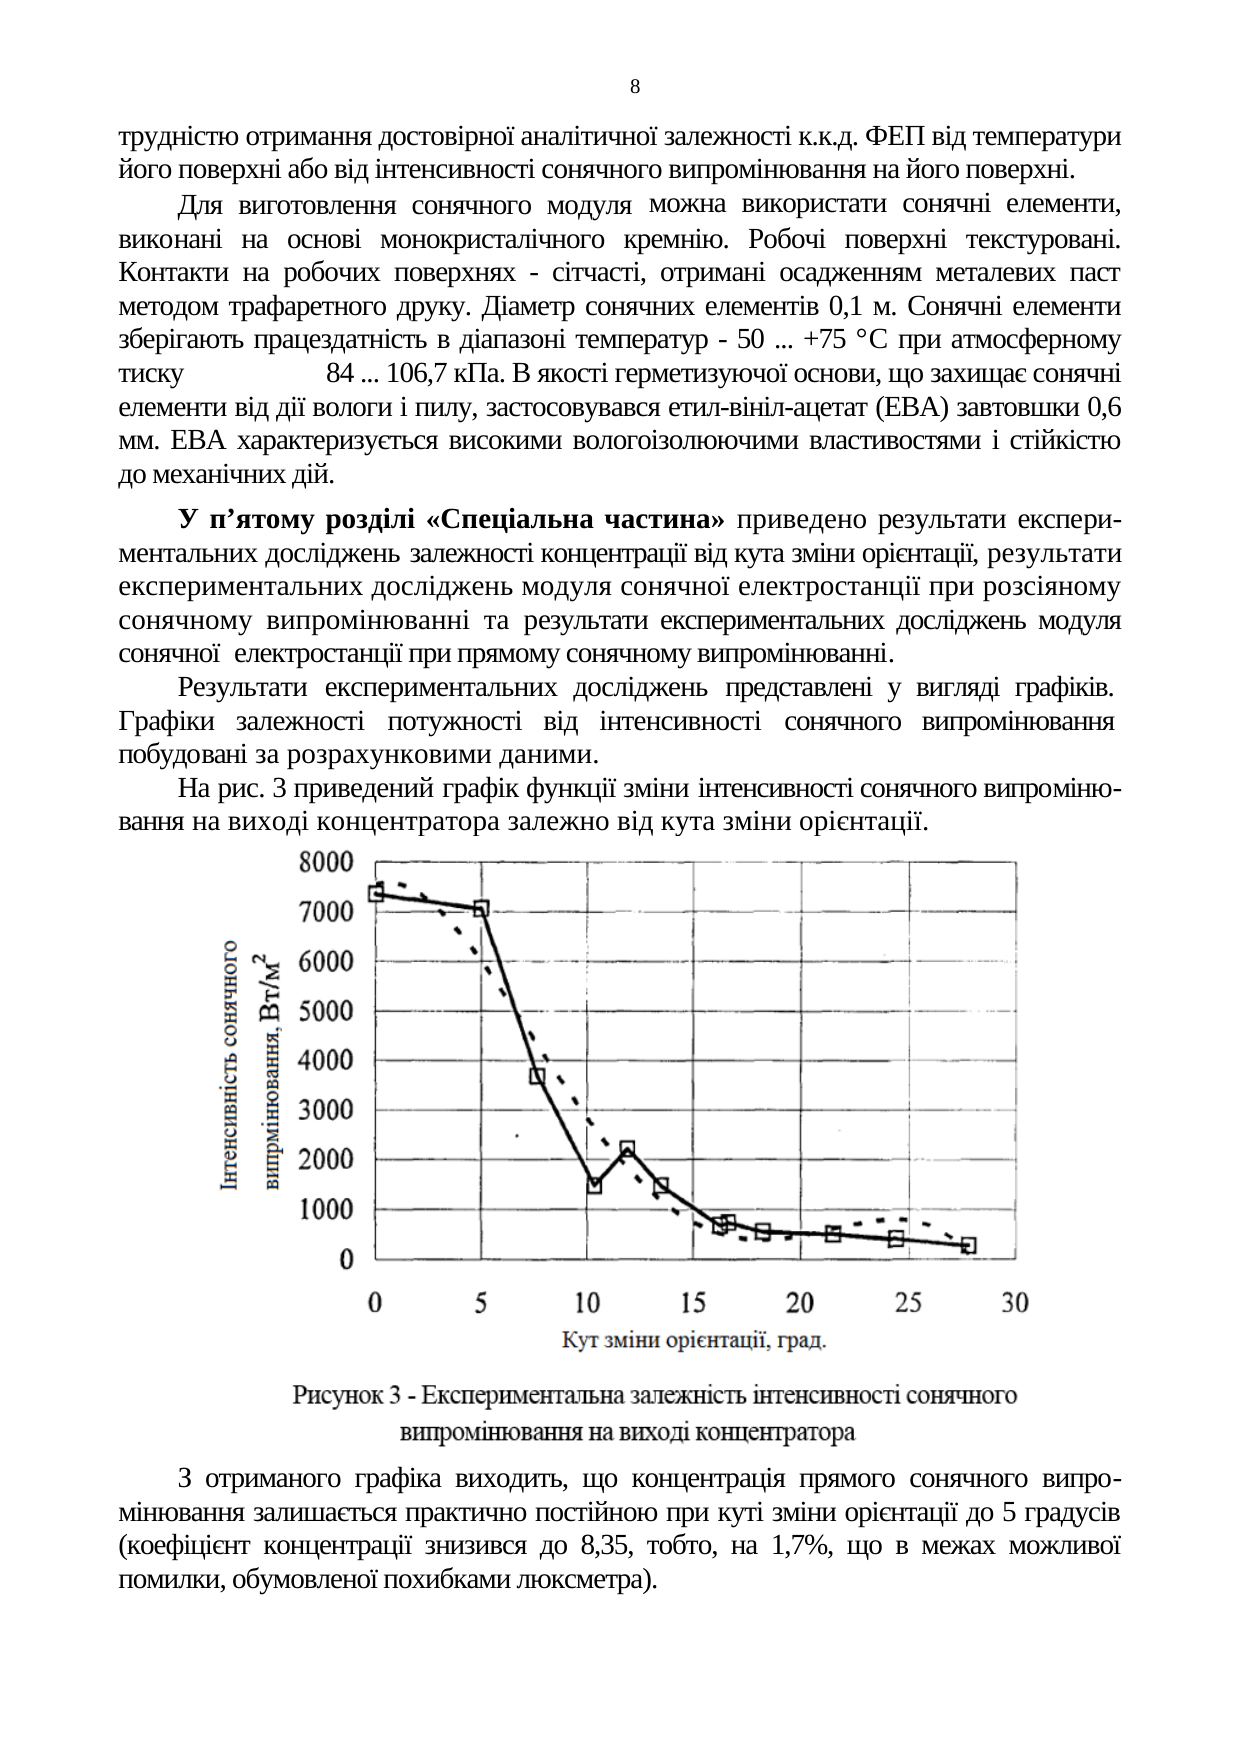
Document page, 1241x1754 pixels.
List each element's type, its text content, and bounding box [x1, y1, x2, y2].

text Результати експериментальних досліджень представлені у вигляді графіків. Графіки залежності потужності від інтенсивності сонячного випромінювання побудовані за розрахунковими даними. [118, 669, 1115, 770]
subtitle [118, 118, 1122, 185]
subtitle Для виготовлення сонячного модуля можна використати сонячні елементи, виконані на основі монокристалічного кремнію. Робочі поверхні текстуровані. Контакти на робочих поверхнях - сітчасті, отримані осадженням металевих паст методом трафаретного друку. Діаметр сонячних елементів 0,1 м. Сонячні елементи зберігають працездатність в діапазоні температур - 50 ... +75 °C при атмосферному тиску 84 ... 106,7 кПа. В якості герметизуючої основи, що захищає сонячні елементи від дії вологи і пилу, застосовувався етил-вініл-ацетат (ЕВА) завтовшки 0,6 мм. ЕВА характеризується високими вологоізолюючими властивостями і стійкістю до механічних дій. [118, 185, 1122, 489]
subtitle На рис. 3 приведений графік функції зміни інтенсивності сонячного випромінювання на виході концентратора залежно від кута зміни орієнтації. [118, 770, 1122, 837]
picture [194, 836, 1047, 1449]
text У п’ятому розділі «Спеціальна частина» приведено результати експериментальних досліджень залежності концентрації від кута зміни орієнтації, результати експериментальних досліджень модуля сонячної електростанції при розсіяному сонячному випромінюванні та результати експериментальних досліджень модуля сонячної електростанції при прямому сонячному випромінюванні. [118, 501, 1122, 669]
subtitle З отриманого графіка виходить, що концентрація прямого сонячного випромінювання залишається практично постійною при куті зміни орієнтації до 5 градусів (коефіцієнт концентрації знизився до 8,35, тобто, на 1,7%, що в межах можливої помилки, обумовленої похибками люксметра). [118, 1460, 1122, 1594]
